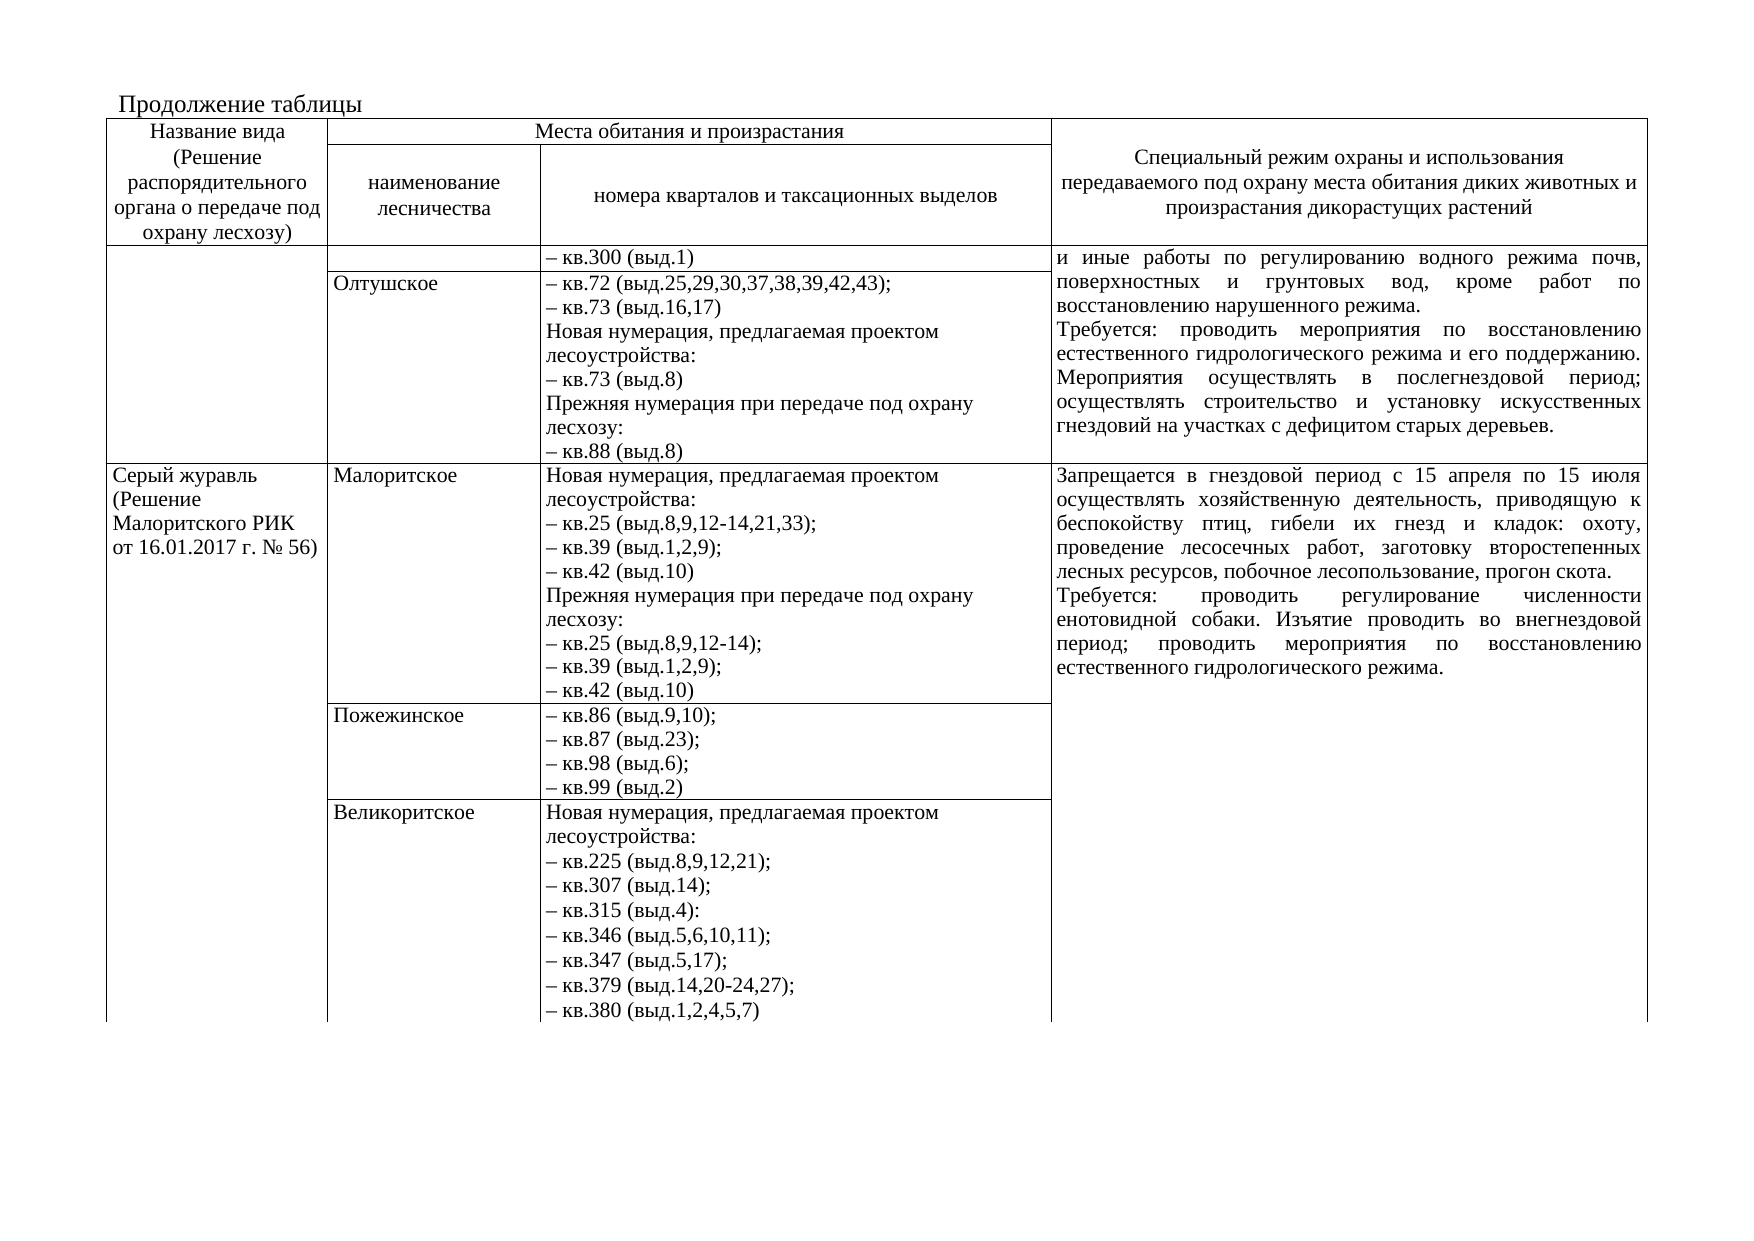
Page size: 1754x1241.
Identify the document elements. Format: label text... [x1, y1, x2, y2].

table_cell [107, 246, 327, 463]
table_cell – кв.346 (выд.5,6,10,11); [541, 923, 1051, 947]
table_cell – кв.380 (выд.1,2,4,5,7) [541, 997, 1051, 1022]
table_cell Новая нумерация, предлагаемая проектом лесоустройства: – кв.25 (выд.8,9,12-14,21,33); – кв.39 (выд.1,2,9); – кв.42 (выд.10) Прежняя нумерация при передаче под охрану лесхозу: – кв.25 (выд.8,9,12-14); – кв.39 (выд.1,2,9); – кв.42 (выд.10) [541, 464, 1051, 703]
table_header Места обитания и произрастания [328, 119, 1051, 144]
table_cell Малоритское [328, 464, 540, 703]
table_cell Запрещается в гнездовой период с 15 апреля по 15 июля осуществлять хозяйственную деятельность, приводящую к беспокойству птиц, гибели их гнезд и кладок: охоту, проведение лесосечных работ, заготовку второстепенных лесных ресурсов, побочное лесопользование, прогон скота. Требуется: проводить регулирование численности енотовидной собаки. Изъятие проводить во внегнездовой период; проводить мероприятия по восстановлению естественного гидрологического режима. [1052, 464, 1647, 1022]
table_cell [328, 246, 540, 271]
table_cell – кв.379 (выд.14,20-24,27); [541, 973, 1051, 997]
table_cell – кв.300 (выд.1) [541, 246, 1051, 271]
table_cell Олтушское [328, 272, 540, 463]
table_cell – кв.72 (выд.25,29,30,37,38,39,42,43); – кв.73 (выд.16,17) Новая нумерация, предлагаемая проектом лесоустройства: – кв.73 (выд.8) Прежняя нумерация при передаче под охрану лесхозу: – кв.88 (выд.8) [541, 272, 1051, 463]
table_cell Новая нумерация, предлагаемая проектом лесоустройства: [541, 800, 1051, 848]
table_cell номера кварталов и таксационных выделов [541, 145, 1051, 244]
table_cell и иные работы по регулированию водного режима почв, поверхностных и грунтовых вод, кроме работ по восстановлению нарушенного режима. Требуется: проводить мероприятия по восстановлению естественного гидрологического режима и его поддержанию. Мероприятия осуществлять в послегнездовой период; осуществлять строительство и установку искусственных гнездовий на участках с дефицитом старых деревьев. [1052, 246, 1647, 463]
table_cell – кв.86 (выд.9,10); – кв.87 (выд.23); – кв.98 (выд.6); – кв.99 (выд.2) [541, 704, 1051, 799]
table_header Название вида (Решение распорядительного органа о передаче под охрану лесхозу) [107, 119, 327, 244]
table_cell наименование лесничества [328, 145, 540, 244]
text Продолжение таблицы [118, 89, 1636, 117]
table_cell Пожежинское [328, 704, 540, 799]
table_cell – кв.315 (выд.4): [541, 898, 1051, 923]
table_header Специальный режим охраны и использования передаваемого под охрану места обитания диких животных и произрастания дикорастущих растений [1052, 119, 1647, 244]
table_cell – кв.225 (выд.8,9,12,21); [541, 848, 1051, 873]
table_cell Великоритское [328, 800, 540, 1022]
table_cell – кв.347 (выд.5,17); [541, 948, 1051, 972]
table_cell – кв.307 (выд.14); [541, 873, 1051, 898]
table_cell Серый журавль (Решение Малоритского РИК от 16.01.2017 г. № 56) [107, 464, 327, 1022]
